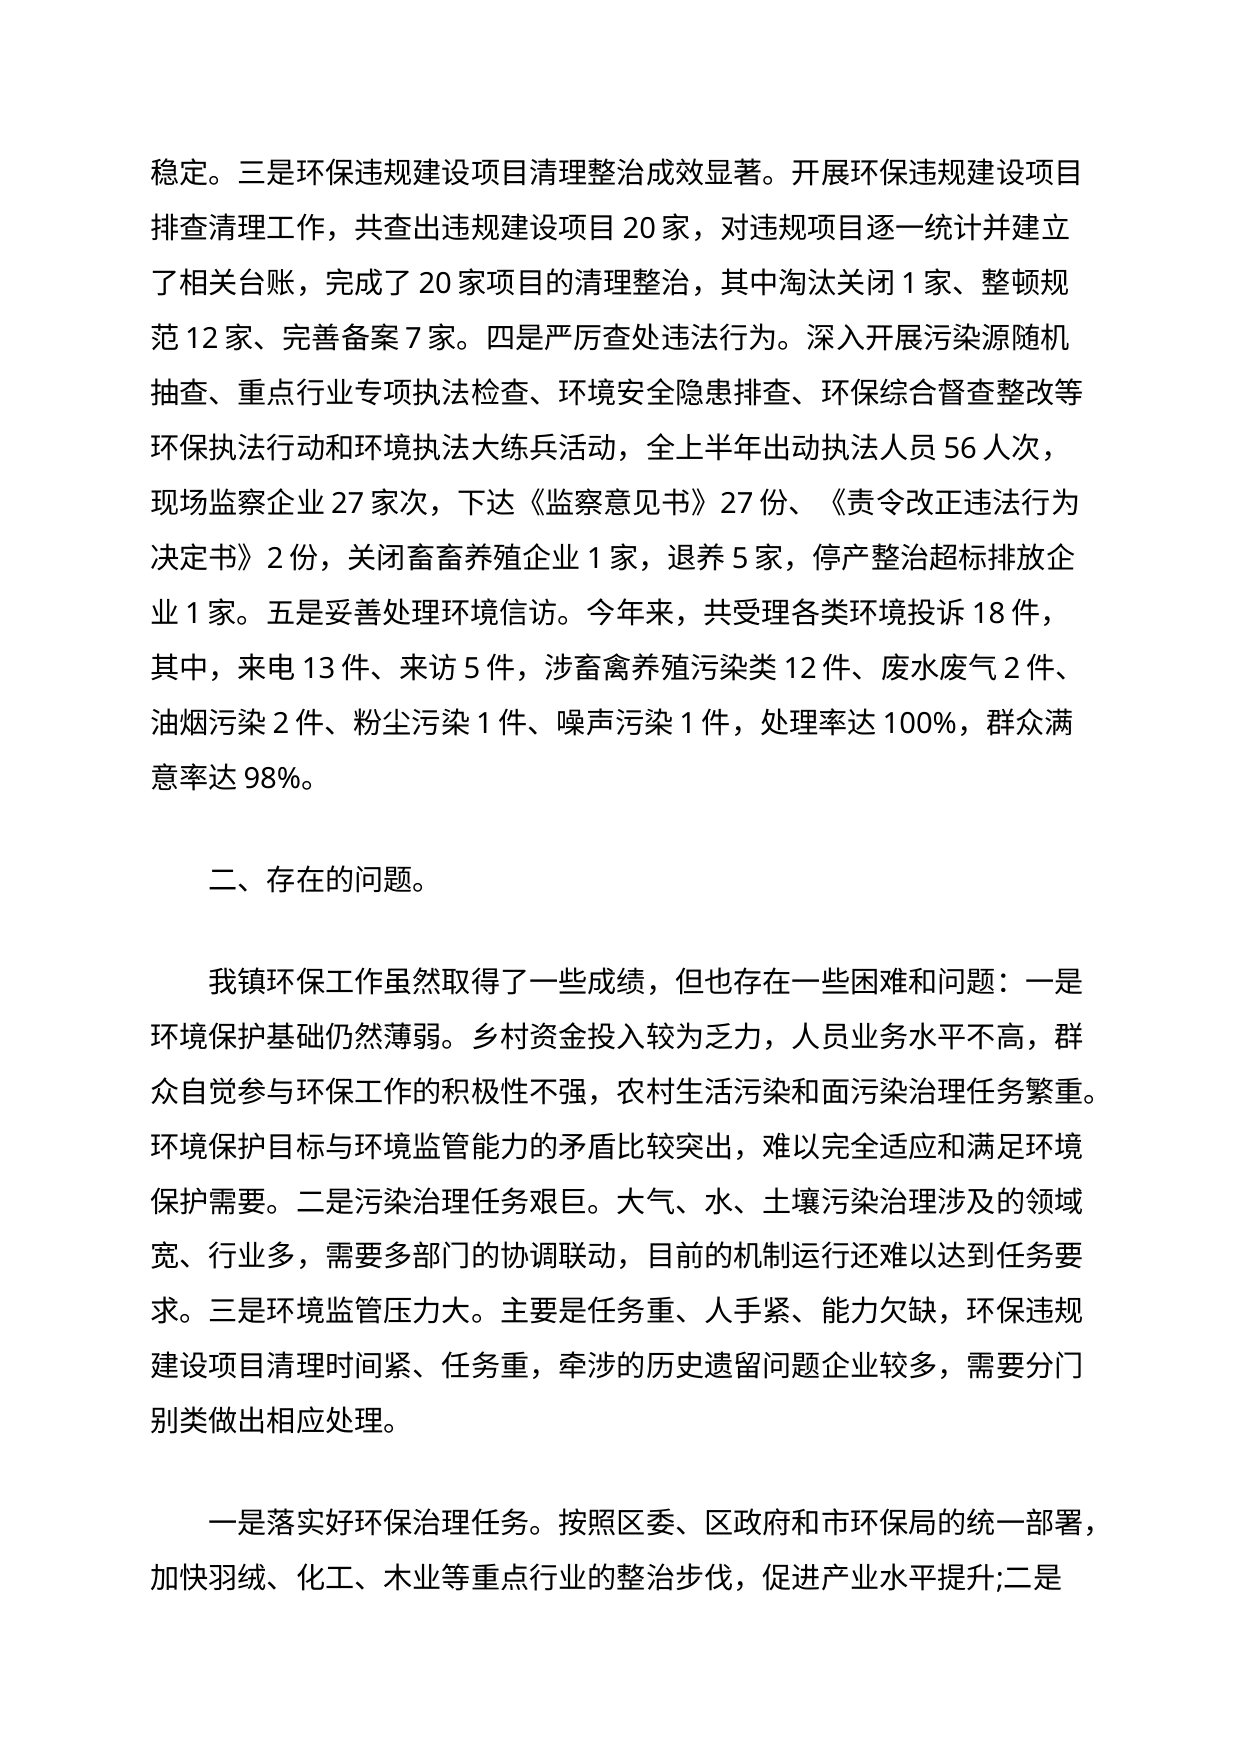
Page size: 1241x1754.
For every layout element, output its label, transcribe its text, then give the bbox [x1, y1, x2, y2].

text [150, 1499, 1090, 1597]
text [150, 150, 1090, 797]
text 二、存在的问题。 [150, 857, 1090, 899]
text 我镇环保工作虽然取得了一些成绩，但也存在一些困难和问题：一是环境保护基础仍然薄弱。乡村资金投入较为乏力，人员业务水平不高，群众自觉参与环保工作的积极性不强，农村生活污染和面污染治理任务繁重。环境保护目标与环境监管能力的矛盾比较突出，难以完全适应和满足环境保护需要。二是污染治理任务艰巨。大气、水、土壤污染治理涉及的领域宽、行业多，需要多部门的协调联动，目前的机制运行还难以达到任务要求。三是环境监管压力大。主要是任务重、人手紧、能力欠缺，环保违规建设项目清理时间紧、任务重，牵涉的历史遗留问题企业较多，需要分门别类做出相应处理。 [150, 958, 1090, 1440]
